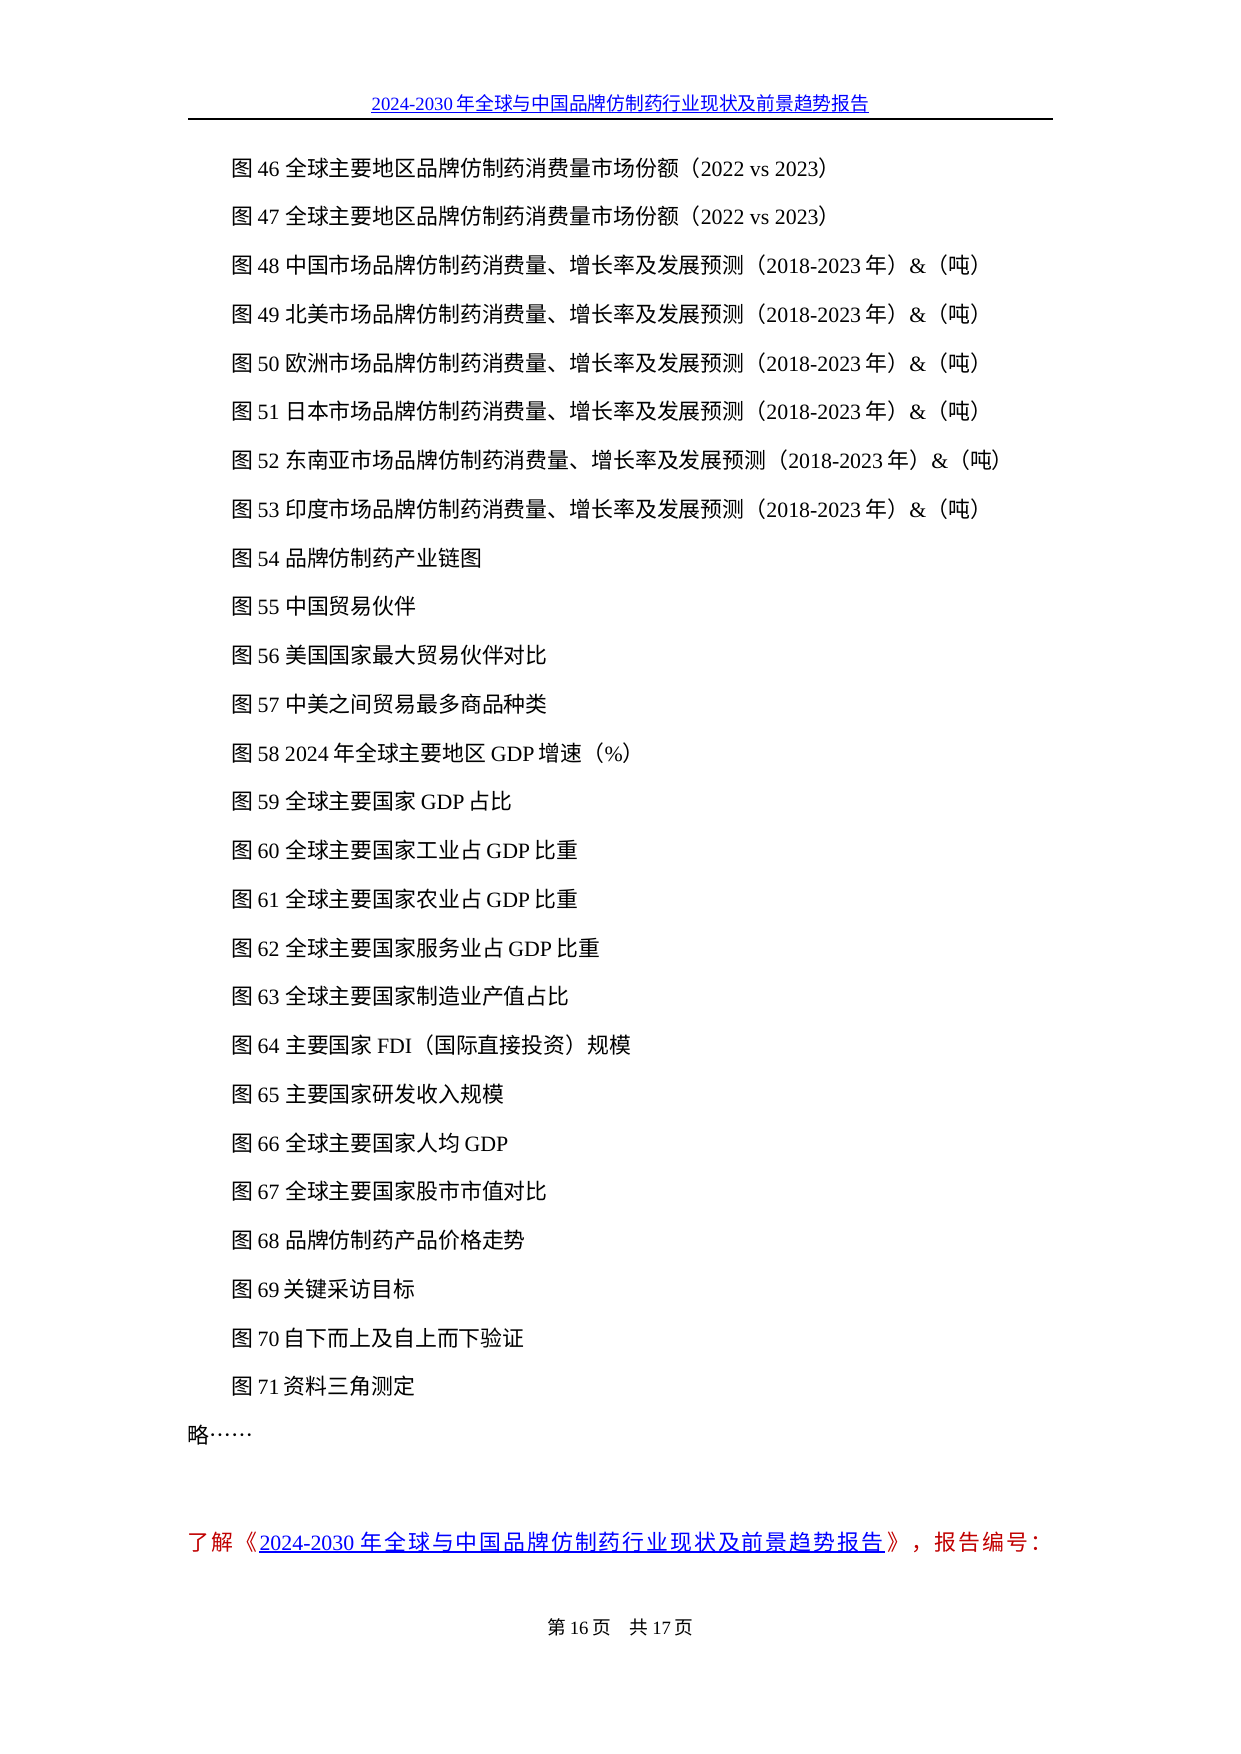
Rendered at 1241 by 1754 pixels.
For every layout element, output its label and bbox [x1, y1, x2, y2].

text [187, 1524, 1053, 1557]
text [187, 150, 1053, 1450]
